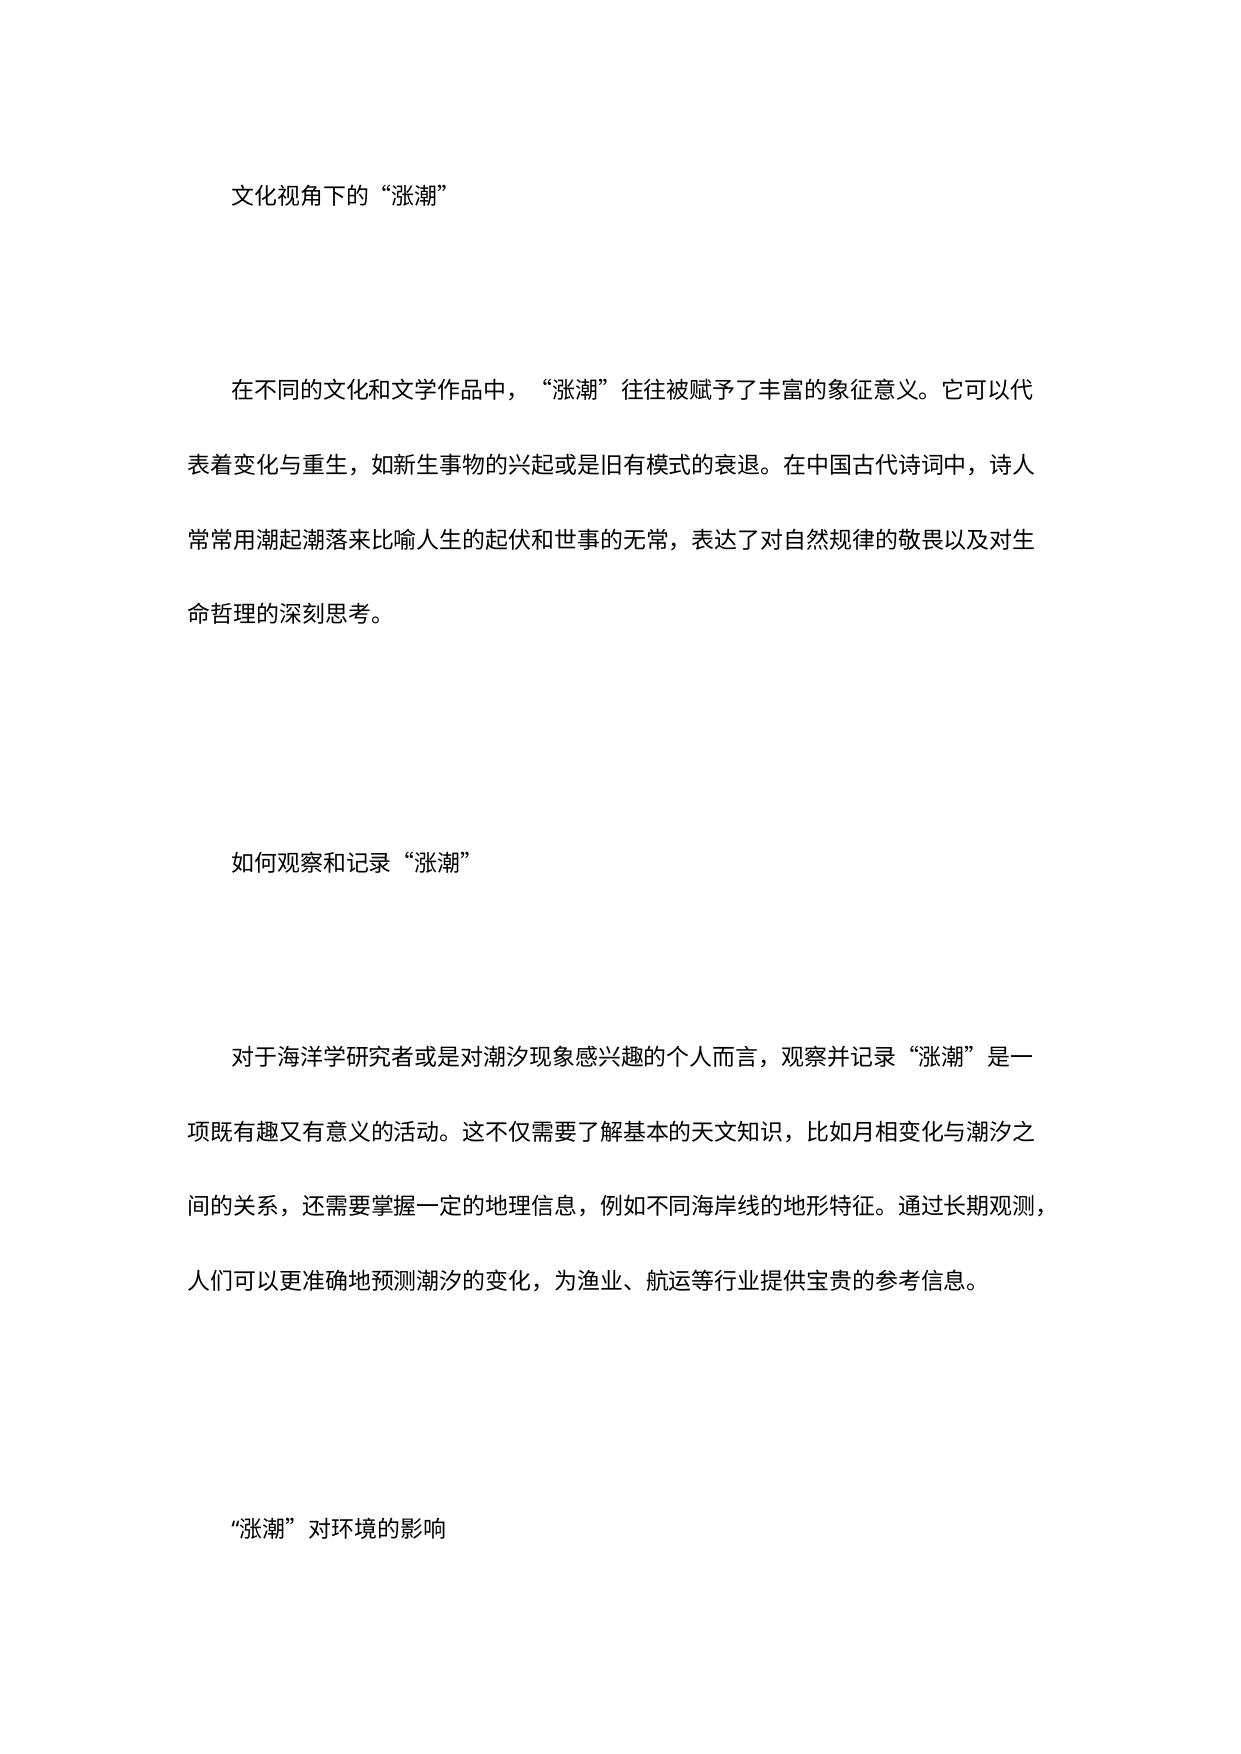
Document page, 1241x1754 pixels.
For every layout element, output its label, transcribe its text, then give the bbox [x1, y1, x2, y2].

text 如何观察和记录“涨潮” [187, 828, 1053, 893]
text “涨潮”对环境的影响 [187, 1495, 1053, 1560]
text 对于海洋学研究者或是对潮汐现象感兴趣的个人而言，观察并记录“涨潮”是一项既有趣又有意义的活动。这不仅需要了解基本的天文知识，比如月相变化与潮汐之间的关系，还需要掌握一定的地理信息，例如不同海岸线的地形特征。通过长期观测，人们可以更准确地预测潮汐的变化，为渔业、航运等行业提供宝贵的参考信息。 [187, 1023, 1053, 1312]
text 文化视角下的“涨潮” [187, 162, 1053, 227]
text 在不同的文化和文学作品中，“涨潮”往往被赋予了丰富的象征意义。它可以代表着变化与重生，如新生事物的兴起或是旧有模式的衰退。在中国古代诗词中，诗人常常用潮起潮落来比喻人生的起伏和世事的无常，表达了对自然规律的敬畏以及对生命哲理的深刻思考。 [187, 356, 1053, 645]
